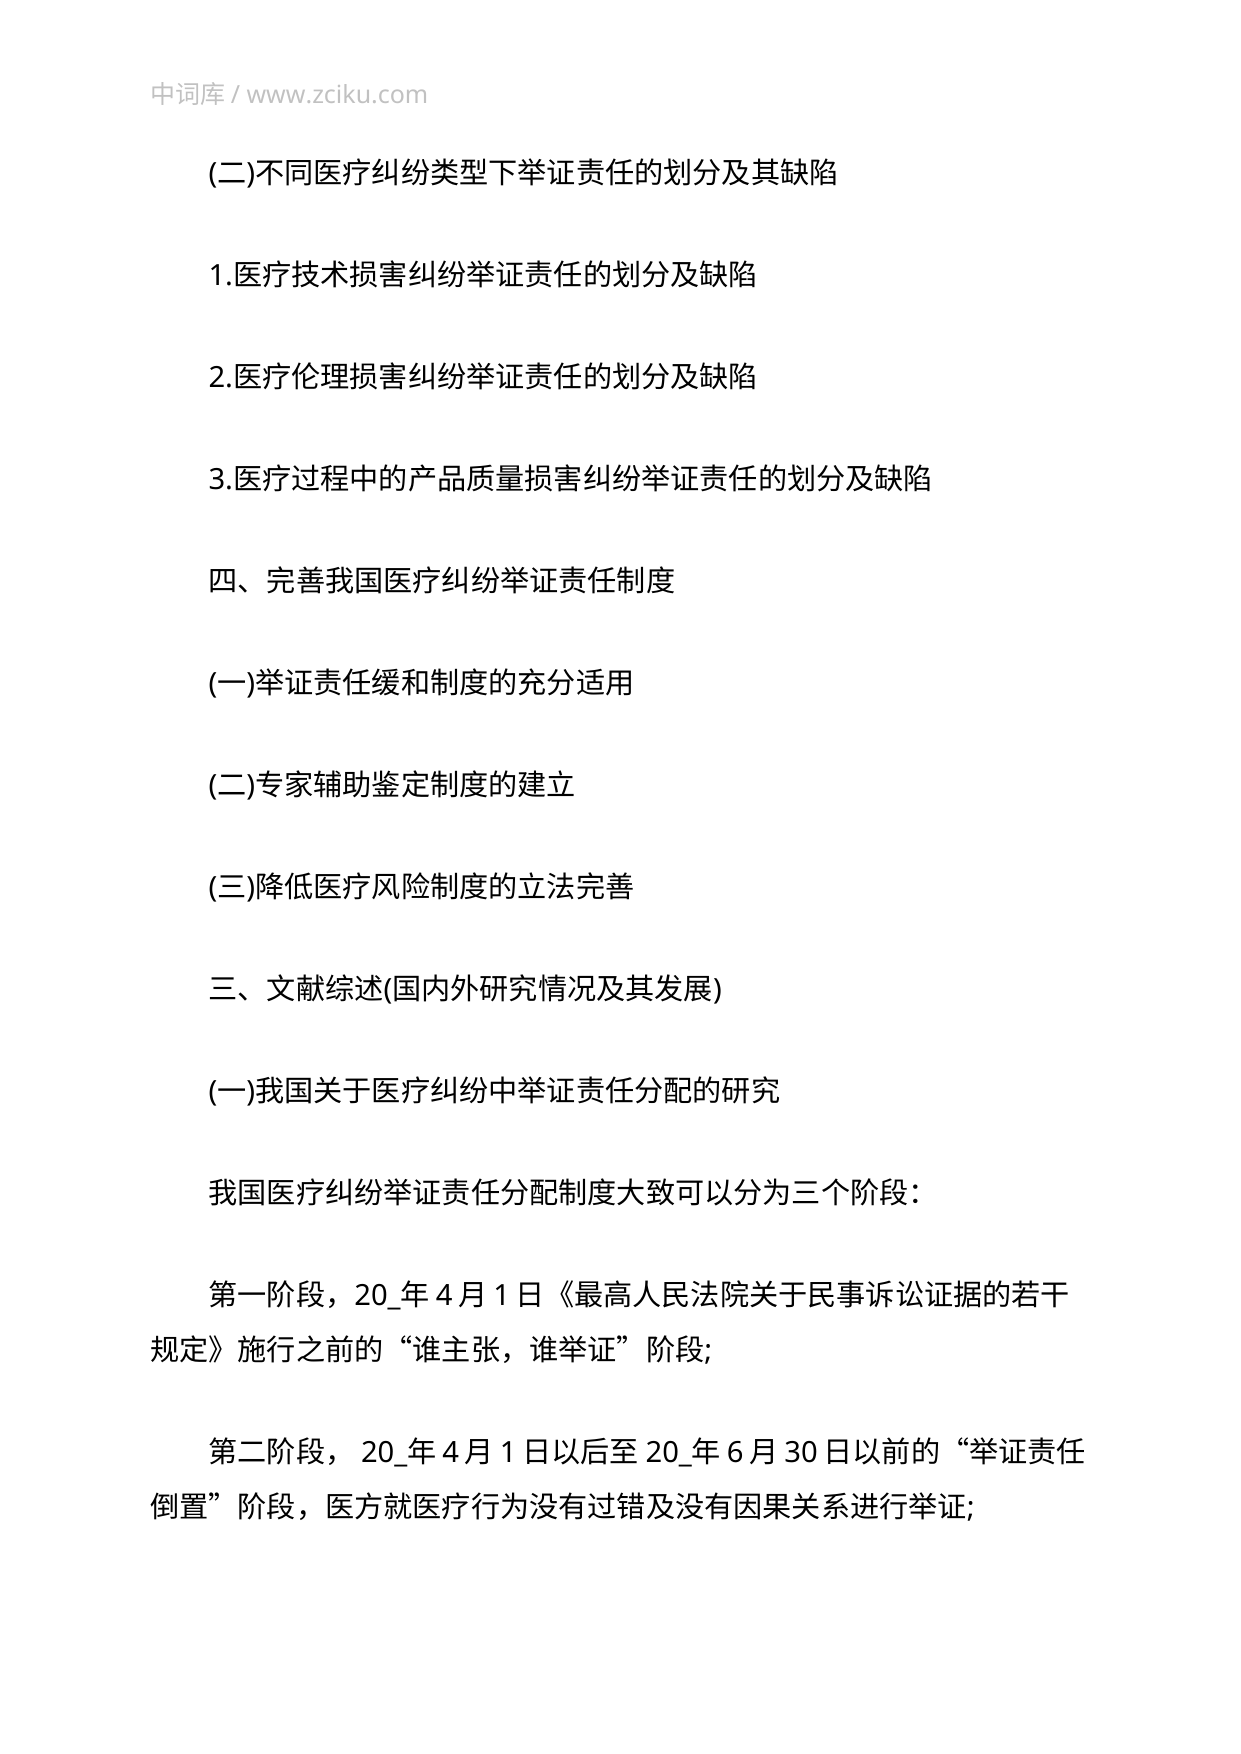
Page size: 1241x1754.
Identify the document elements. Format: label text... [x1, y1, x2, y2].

text (一)我国关于医疗纠纷中举证责任分配的研究 [150, 1068, 1090, 1110]
text 四、完善我国医疗纠纷举证责任制度 [150, 558, 1090, 600]
text 1.医疗技术损害纠纷举证责任的划分及缺陷 [150, 252, 1090, 294]
text (二)专家辅助鉴定制度的建立 [150, 762, 1090, 804]
text 2.医疗伦理损害纠纷举证责任的划分及缺陷 [150, 354, 1090, 396]
text 我国医疗纠纷举证责任分配制度大致可以分为三个阶段： [150, 1169, 1090, 1212]
text (一)举证责任缓和制度的充分适用 [150, 660, 1090, 702]
text 3.医疗过程中的产品质量损害纠纷举证责任的划分及缺陷 [150, 456, 1090, 498]
text 三、文献综述(国内外研究情况及其发展) [150, 966, 1090, 1008]
text 第二阶段， 20_年4月1日以后至 20_年6月30日以前的“举证责任倒置”阶段，医方就医疗行为没有过错及没有因果关系进行举证; [150, 1428, 1090, 1526]
text (二)不同医疗纠纷类型下举证责任的划分及其缺陷 [150, 150, 1090, 192]
text 第一阶段，20_年4月1日《最高人民法院关于民事诉讼证据的若干规定》施行之前的“谁主张，谁举证”阶段; [150, 1271, 1090, 1369]
text (三)降低医疗风险制度的立法完善 [150, 864, 1090, 906]
